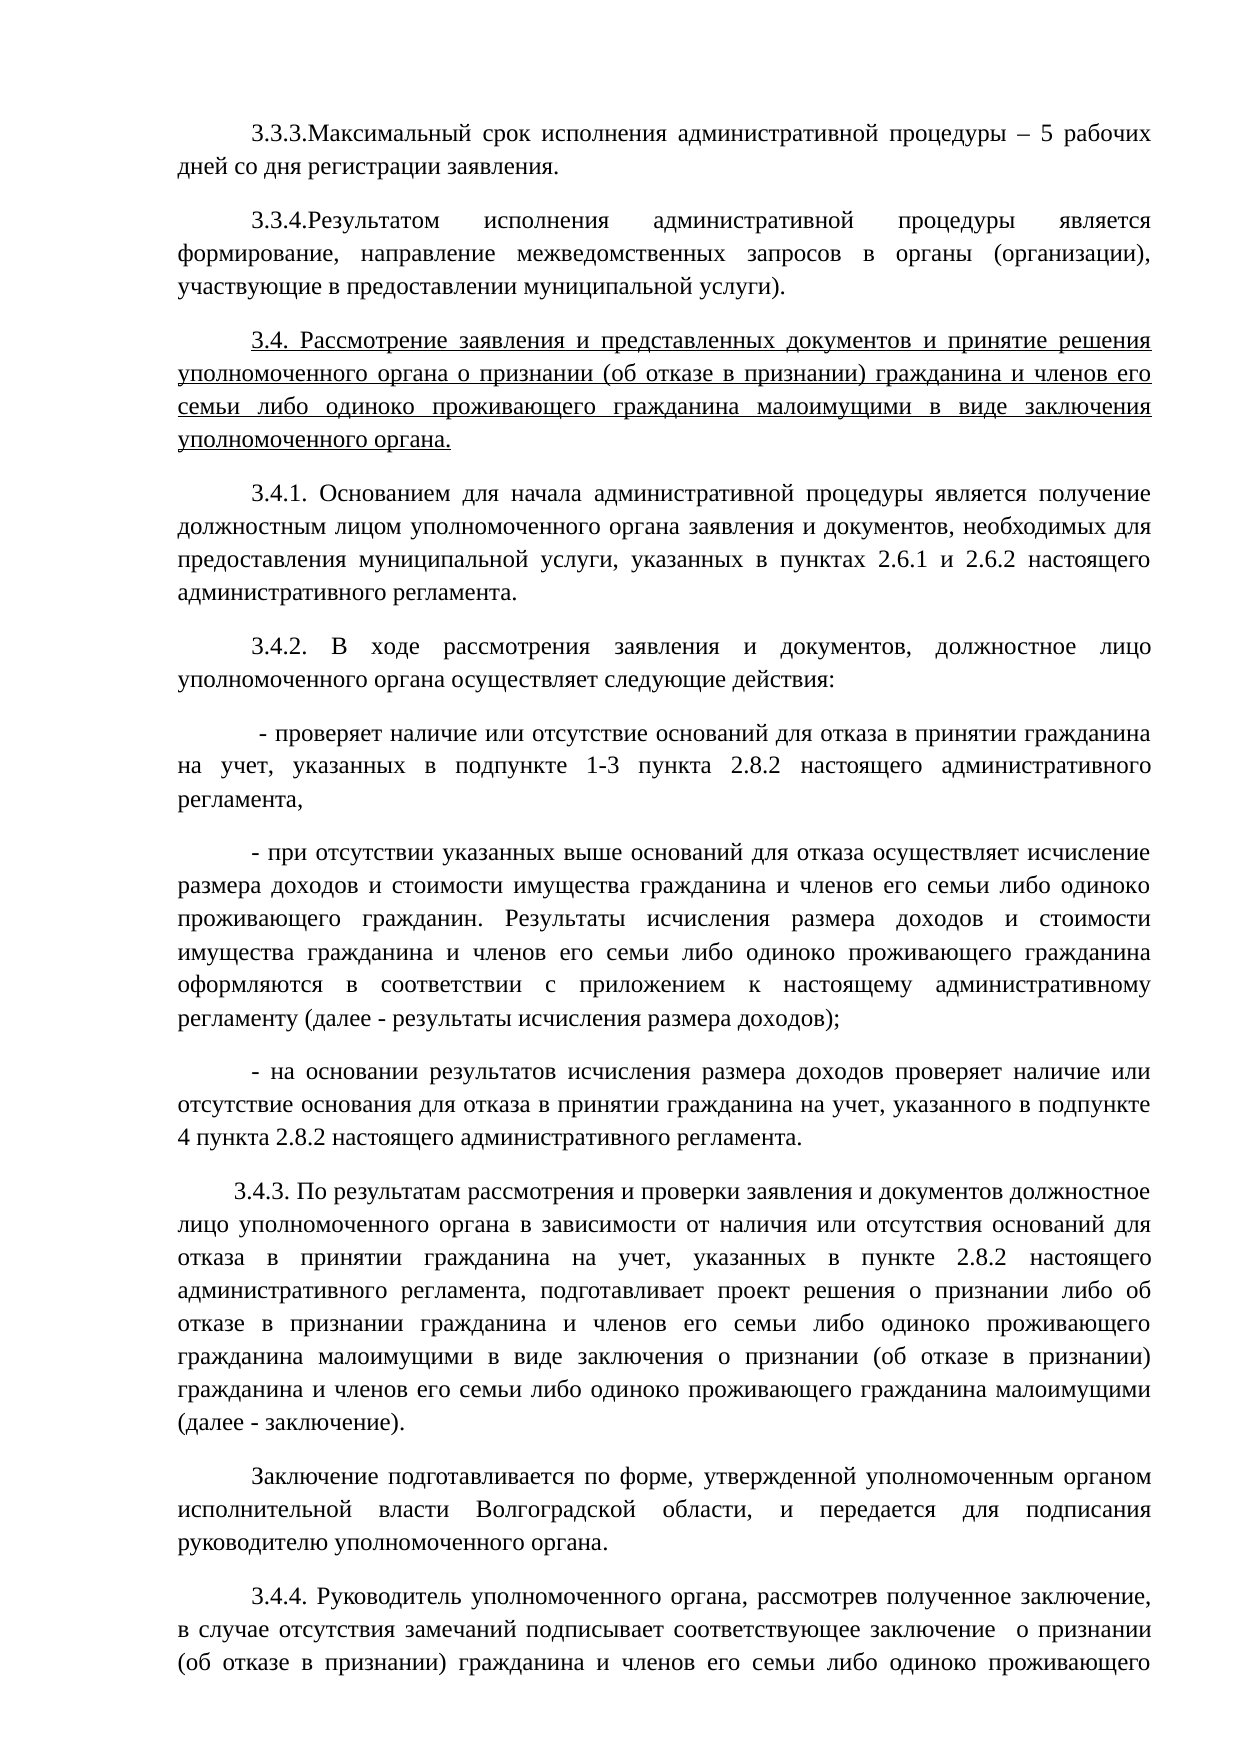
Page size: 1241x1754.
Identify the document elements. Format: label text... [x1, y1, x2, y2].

text 3.3.4.Результатом исполнения административной процедуры является формирование, направление межведомственных запросов в органы (организации), участвующие в предоставлении муниципальной услуги). [177, 205, 1152, 300]
text - при отсутствии указанных выше оснований для отказа осуществляет исчисление размера доходов и стоимости имущества гражданина и членов его семьи либо одиноко проживающего гражданин. Результаты исчисления размера доходов и стоимости имущества гражданина и членов его семьи либо одиноко проживающего гражданина оформляются в соответствии с приложением к настоящему административному регламенту (далее - результаты исчисления размера доходов); [177, 837, 1152, 1031]
text 3.4. Рассмотрение заявления и представленных документов и принятие решения уполномоченного органа о признании (об отказе в признании) гражданина и членов его семьи либо одиноко проживающего гражданина малоимущими в виде заключения уполномоченного органа. [177, 417, 1152, 453]
text Заключение подготавливается по форме, утвержденной уполномоченным органом исполнительной власти Волгоградской области, и передается для подписания руководителю уполномоченного органа. [177, 1461, 1152, 1556]
text 3.4. Рассмотрение заявления и представленных документов и принятие решения уполномоченного органа о признании (об отказе в признании) гражданина и членов его семьи либо одиноко проживающего гражданина малоимущими в виде заключения уполномоченного органа. [177, 384, 1152, 416]
text 3.3.3.Максимальный срок исполнения административной процедуры – 5 рабочих дней со дня регистрации заявления. [177, 118, 1152, 180]
text 3.4.3. По результатам рассмотрения и проверки заявления и документов должностное лицо уполномоченного органа в зависимости от наличия или отсутствия оснований для отказа в принятии гражданина на учет, указанных в пункте 2.8.2 настоящего административного регламента, подготавливает проект решения о признании либо об отказе в признании гражданина и членов его семьи либо одиноко проживающего гражданина малоимущими в виде заключения о признании (об отказе в признании) гражданина и членов его семьи либо одиноко проживающего гражданина малоимущими (далее - заключение). [177, 1176, 1152, 1436]
text 3.4. Рассмотрение заявления и представленных документов и принятие решения уполномоченного органа о признании (об отказе в признании) гражданина и членов его семьи либо одиноко проживающего гражданина малоимущими в виде заключения уполномоченного органа. [177, 325, 1152, 383]
text - проверяет наличие или отсутствие оснований для отказа в принятии гражданина на учет, указанных в подпункте 1-3 пункта 2.8.2 настоящего административного регламента, [177, 718, 1152, 812]
text - на основании результатов исчисления размера доходов проверяет наличие или отсутствие основания для отказа в принятии гражданина на учет, указанного в подпункте 4 пункта 2.8.2 настоящего административного регламента. [177, 1056, 1152, 1151]
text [177, 1581, 1152, 1676]
text 3.4.1. Основанием для начала административной процедуры является получение должностным лицом уполномоченного органа заявления и документов, необходимых для предоставления муниципальной услуги, указанных в пунктах 2.6.1 и 2.6.2 настоящего административного регламента. [177, 478, 1152, 606]
text 3.4.2. В ходе рассмотрения заявления и документов, должностное лицо уполномоченного органа осуществляет следующие действия: [177, 631, 1152, 692]
